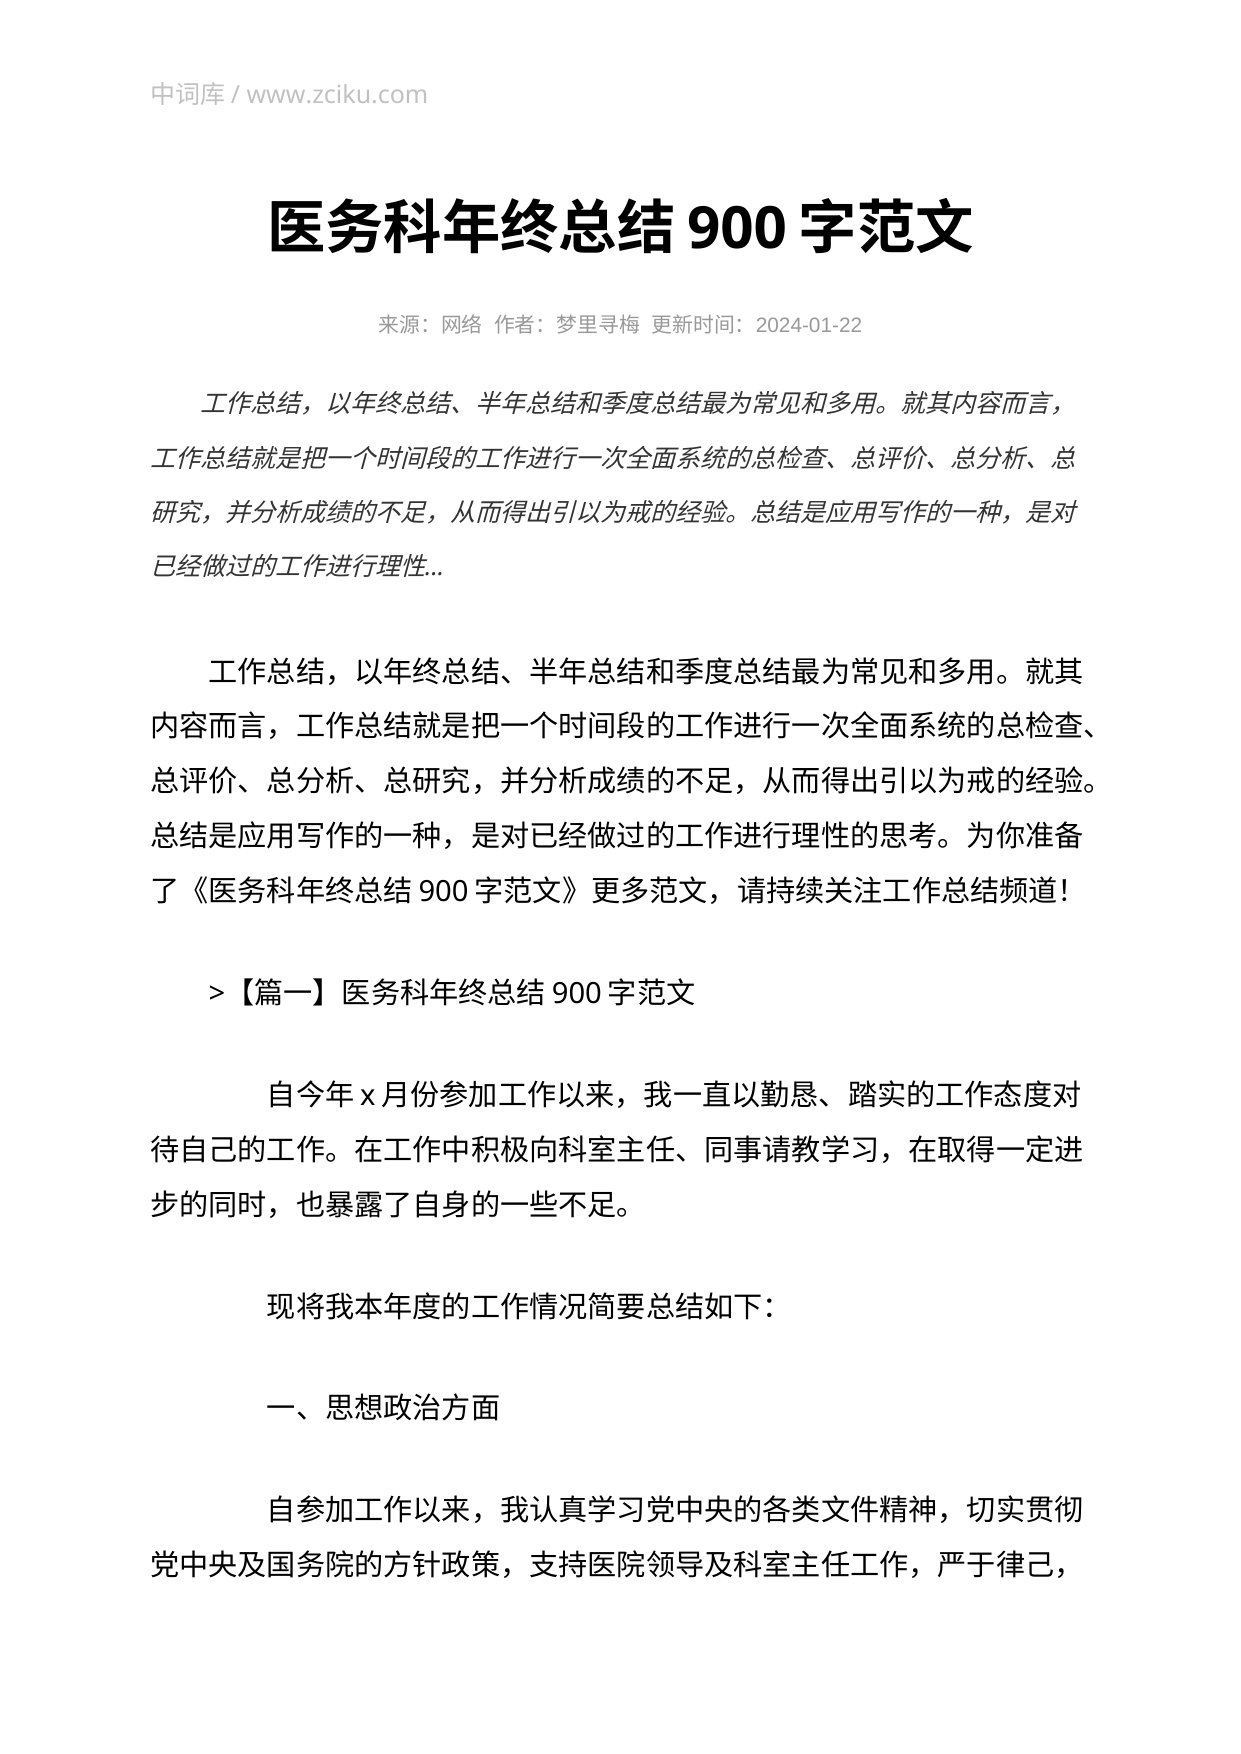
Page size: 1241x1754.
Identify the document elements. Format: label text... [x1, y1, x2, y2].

text 一、思想政治方面 [150, 1385, 1090, 1427]
text 工作总结，以年终总结、半年总结和季度总结最为常见和多用。就其内容而言，工作总结就是把一个时间段的工作进行一次全面系统的总检查、总评价、总分析、总研究，并分析成绩的不足，从而得出引以为戒的经验。总结是应用写作的一种，是对已经做过的工作进行理性的思考。为你准备了《医务科年终总结900字范文》更多范文，请持续关注工作总结频道！ [150, 648, 1090, 910]
text 来源：网络 作者：梦里寻梅 更新时间：2024-01-22 [150, 313, 1090, 337]
text 自今年x月份参加工作以来，我一直以勤恳、踏实的工作态度对待自己的工作。在工作中积极向科室主任、同事请教学习，在取得一定进步的同时，也暴露了自身的一些不足。 [150, 1072, 1090, 1224]
text 工作总结，以年终总结、半年总结和季度总结最为常见和多用。就其内容而言，工作总结就是把一个时间段的工作进行一次全面系统的总检查、总评价、总分析、总研究，并分析成绩的不足，从而得出引以为戒的经验。总结是应用写作的一种，是对已经做过的工作进行理性... [150, 384, 1090, 583]
text 现将我本年度的工作情况简要总结如下： [150, 1283, 1090, 1326]
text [150, 1487, 1090, 1584]
text >【篇一】医务科年终总结900字范文 [150, 970, 1090, 1012]
subtitle 医务科年终总结900字范文 [150, 181, 1090, 266]
